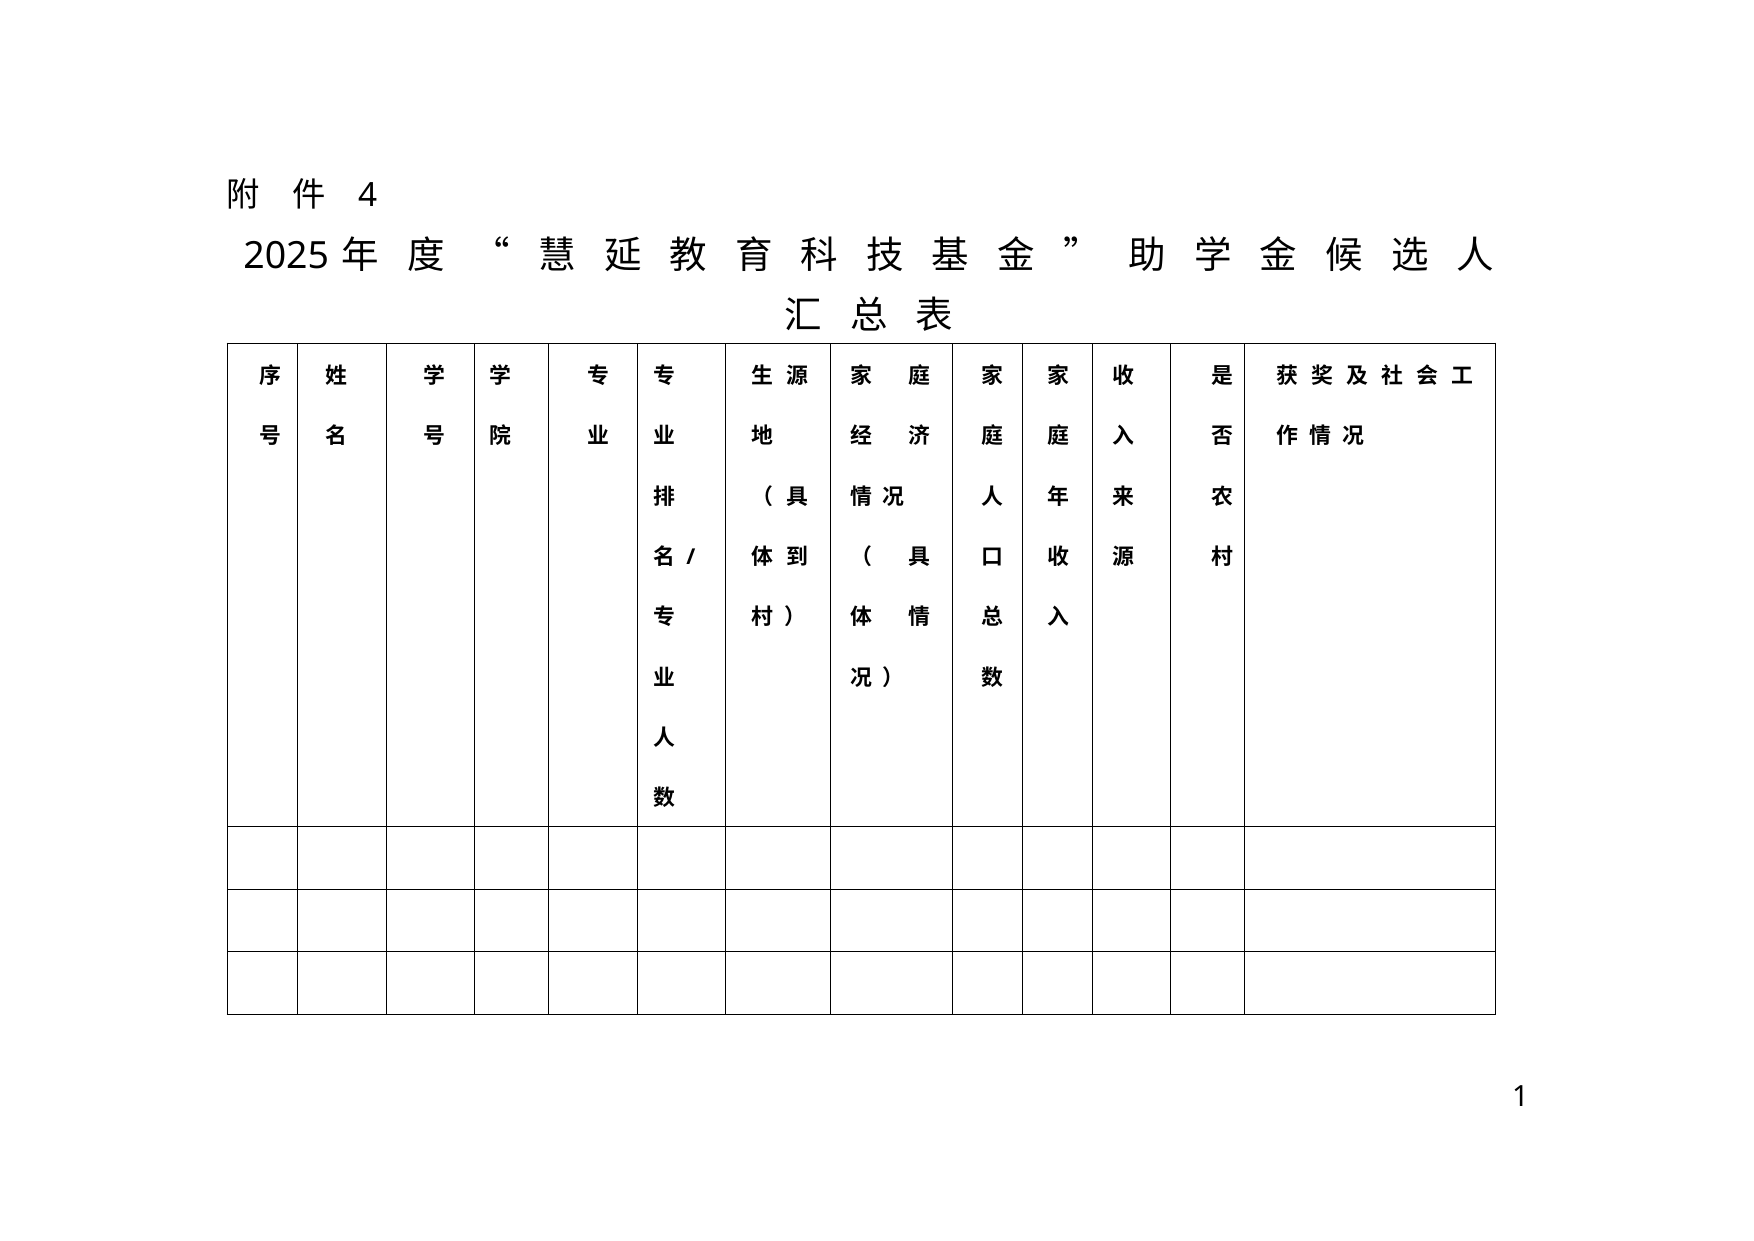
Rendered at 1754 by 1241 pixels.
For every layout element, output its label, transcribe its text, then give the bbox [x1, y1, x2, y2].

table_cell [298, 952, 386, 1014]
table_cell [1093, 952, 1170, 1014]
table_header 收入来源 [1093, 344, 1170, 826]
table_cell [549, 827, 637, 889]
table_cell [638, 952, 725, 1014]
table_cell [475, 890, 548, 951]
table_cell [726, 952, 830, 1014]
table_cell [638, 827, 725, 889]
table_header 家庭年收入 [1023, 344, 1092, 826]
table_cell [831, 952, 952, 1014]
table_cell [638, 890, 725, 951]
table_cell [228, 890, 297, 951]
table_cell [387, 827, 474, 889]
table_cell [1023, 827, 1092, 889]
table_cell [1093, 827, 1170, 889]
table_header 学号 [387, 344, 474, 826]
table_cell [953, 890, 1022, 951]
table_header 获奖及社会工作情况 [1245, 344, 1495, 826]
table_cell [298, 890, 386, 951]
table_header 生源地（具体到村） [726, 344, 830, 826]
table_cell [1171, 890, 1244, 951]
table_cell [387, 952, 474, 1014]
table_cell [953, 952, 1022, 1014]
table_header 是否农村 [1171, 344, 1244, 826]
table_cell [228, 827, 297, 889]
table_header 专业 [549, 344, 637, 826]
table_cell [1023, 890, 1092, 951]
table_cell [831, 890, 952, 951]
table_cell [549, 952, 637, 1014]
table_cell [549, 890, 637, 951]
table_cell [228, 952, 297, 1014]
table_cell [1245, 827, 1495, 889]
table_header 序号 [228, 344, 297, 826]
table_cell [1093, 890, 1170, 951]
table_cell [475, 827, 548, 889]
table_cell [831, 827, 952, 889]
table_cell [726, 827, 830, 889]
table_cell [1171, 827, 1244, 889]
table_cell [298, 827, 386, 889]
table_header 学院 [475, 344, 548, 826]
table_header 家庭人口总数 [953, 344, 1022, 826]
table_cell [1023, 952, 1092, 1014]
table_header 姓名 [298, 344, 386, 826]
table_cell [1171, 952, 1244, 1014]
table_cell [387, 890, 474, 951]
table_cell [1245, 952, 1495, 1014]
table_header 专业排名/专业人数 [638, 344, 725, 826]
table_header 家庭经济情况 （具体情况） [831, 344, 952, 826]
text 2025年度“慧延教育科技基金”助学金候选人汇总表 [227, 222, 1539, 343]
table_cell [475, 952, 548, 1014]
table_cell [953, 827, 1022, 889]
text 附件4 [227, 162, 1539, 222]
table_cell [1245, 890, 1495, 951]
table_cell [726, 890, 830, 951]
